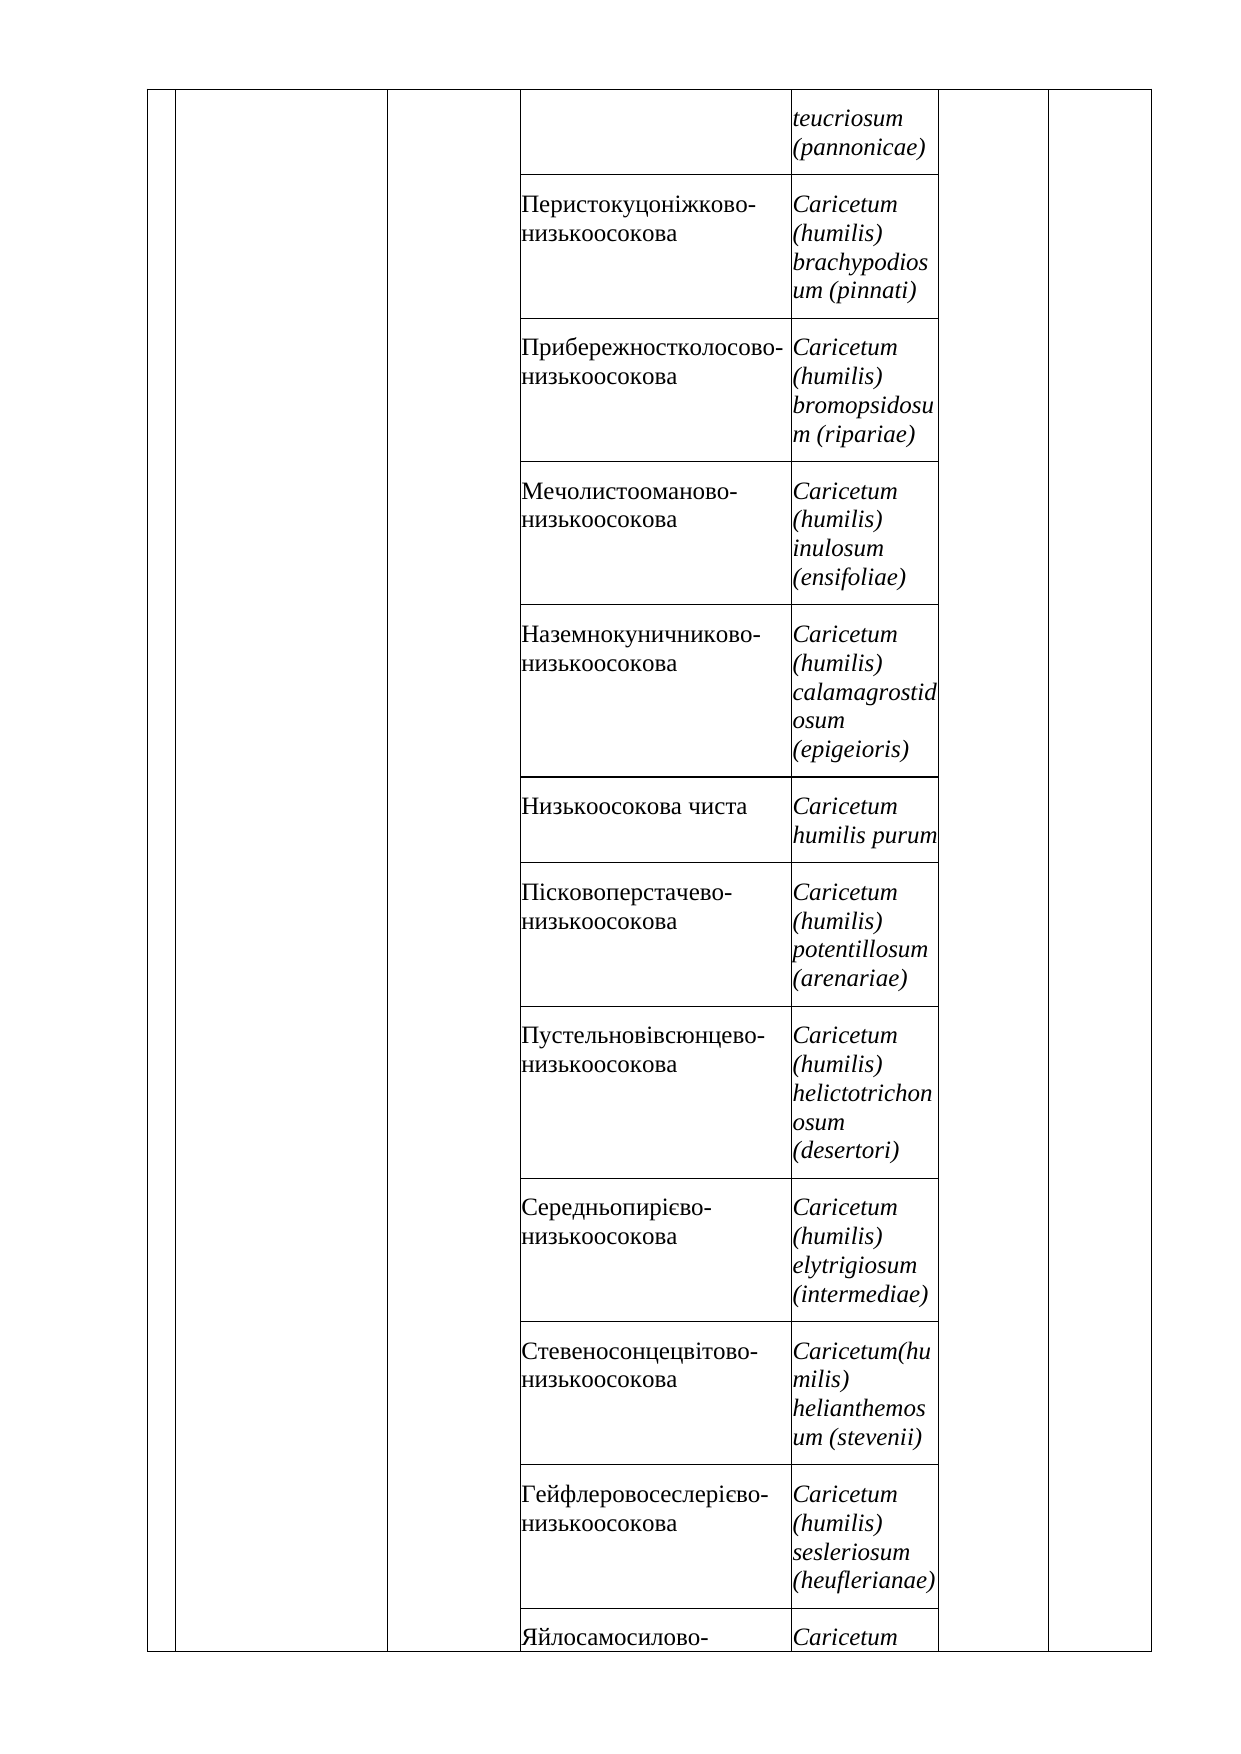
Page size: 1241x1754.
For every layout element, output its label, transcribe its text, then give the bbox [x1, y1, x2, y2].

table_cell Прибережностколосово-низькоосокова [521, 319, 791, 461]
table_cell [521, 90, 791, 174]
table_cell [792, 1609, 938, 1651]
table_cell Пустельновівсюнцево-низькоосокова [521, 1007, 791, 1178]
table_cell Caricetum (humilis) elytrigiosum (intermediae) [792, 1179, 938, 1321]
table_cell Пісковоперстачево-низькоосокова [521, 863, 791, 1006]
table_cell Середньопирієво-низькоосокова [521, 1179, 791, 1321]
table_cell Caricetum (humilis) bromopsidosum (ripariae) [792, 319, 938, 461]
table_cell Caricetum (humilis) inulosum (ensifoliae) [792, 462, 938, 604]
table_cell Caricetum (humilis) potentillosum (arenariae) [792, 863, 938, 1006]
table_cell Мечолистооманово-низькоосокова [521, 462, 791, 604]
table_cell Caricetum(humilis) helianthemosum (stevenii) [792, 1322, 938, 1464]
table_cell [521, 1609, 791, 1651]
table_cell Перистокуцоніжково-низькоосокова [521, 175, 791, 318]
table_cell Caricetum humilis purum [792, 778, 938, 862]
table_cell Гейфлеровосеслерієво-низькоосокова [521, 1465, 791, 1608]
table_cell Caricetum (humilis) brachypodiosum (pinnati) [792, 175, 938, 318]
table_cell Caricetum (humilis) calamagrostidosum (epigeioris) [792, 605, 938, 776]
table_cell Стевеносонцецвітово-низькоосокова [521, 1322, 791, 1464]
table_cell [792, 90, 938, 174]
table_cell Низькоосокова чиста [521, 778, 791, 862]
table_cell Caricetum (humilis) sesleriosum (heuflerіanae) [792, 1465, 938, 1608]
table_cell Наземнокуничниково-низькоосокова [521, 605, 791, 776]
table_cell Caricetum (humilis) helictotrichonosum (desertori) [792, 1007, 938, 1178]
